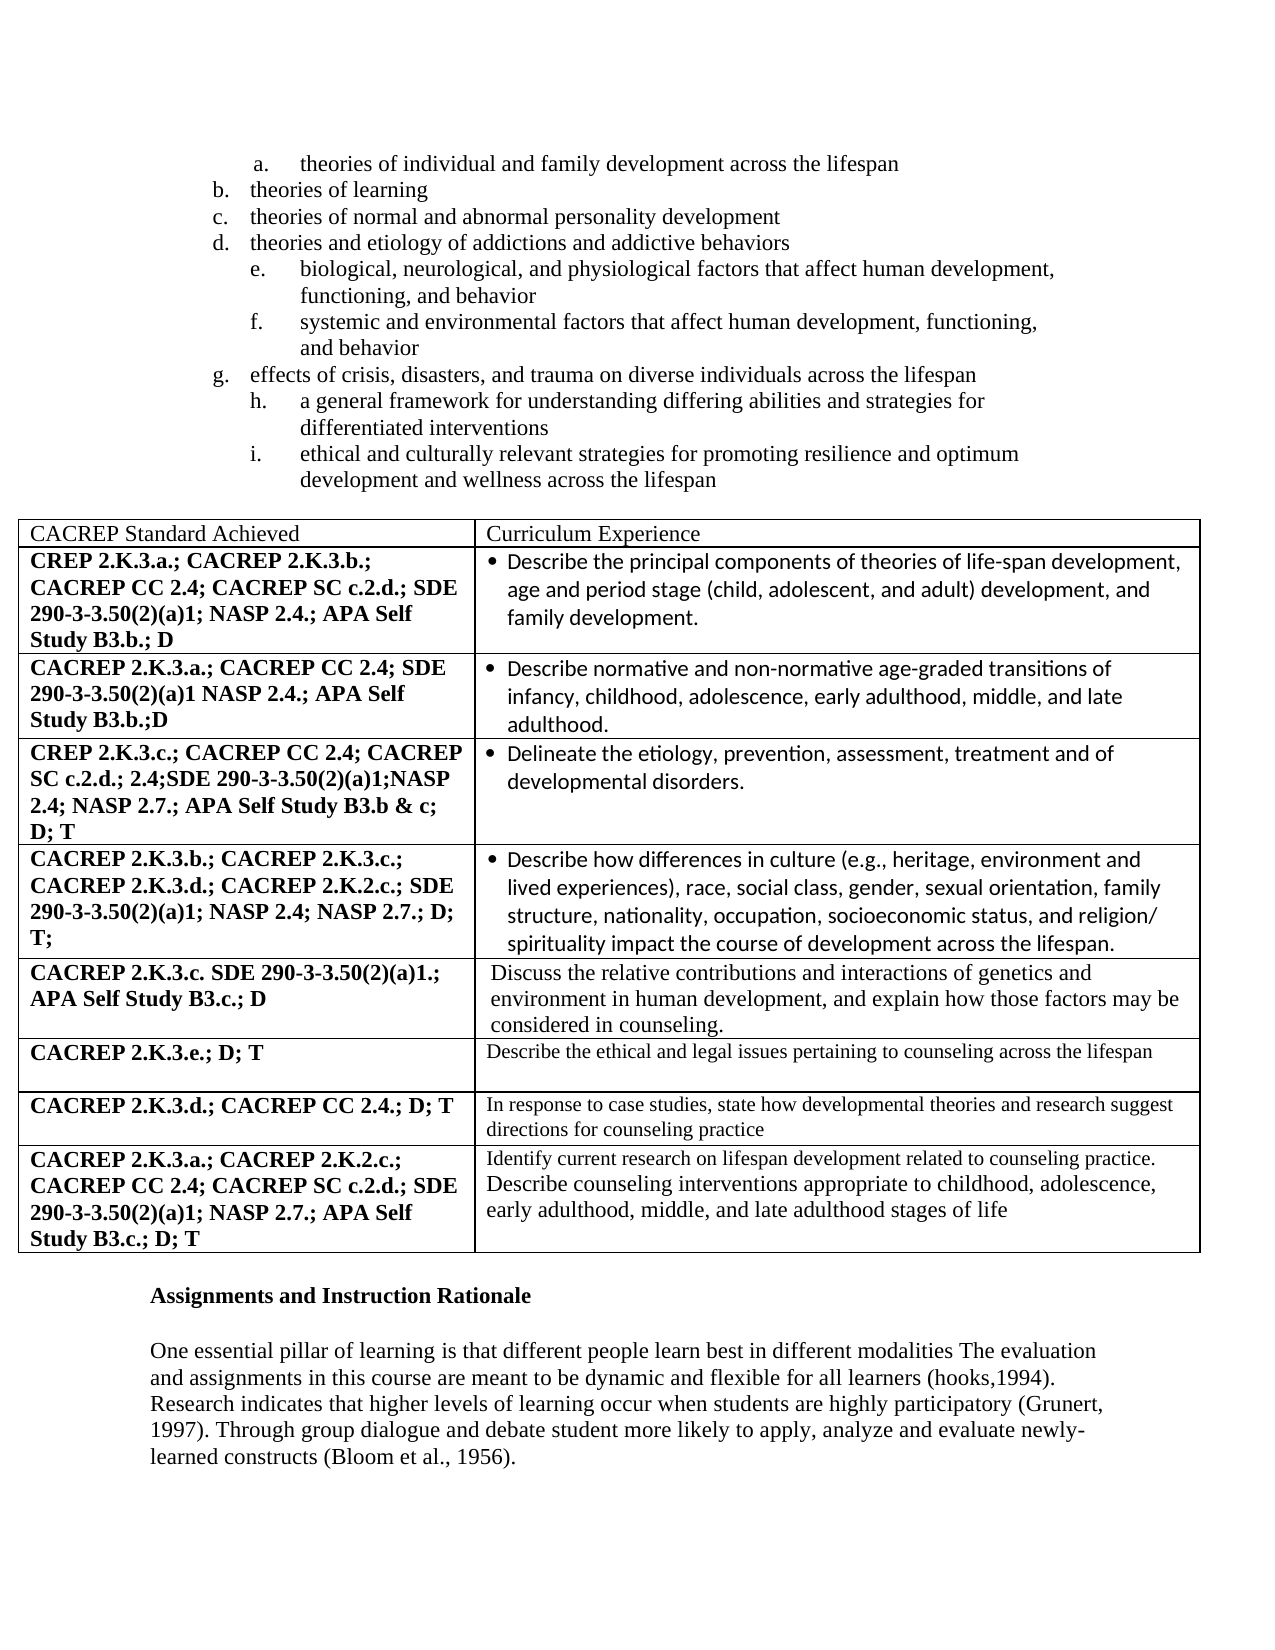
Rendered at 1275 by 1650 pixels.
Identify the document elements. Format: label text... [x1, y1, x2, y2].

table_cell Describe how differences in culture (e.g., heritage, environment and lived experiences), race, social class, gender, sexual orientation, family structure, nationality, occupation, socioeconomic status, and religion/ spirituality impact the course of development across the lifespan. [476, 845, 1199, 957]
table_cell Describe normative and non-normative age-graded transitions of infancy, childhood, adolescence, early adulthood, middle, and late adulthood. [476, 654, 1199, 738]
list effects of crisis, disasters, and trauma on diverse individuals across the lifespan [212, 361, 1075, 387]
list theories of learning [212, 176, 1075, 203]
table_cell In response to case studies, state how developmental theories and research suggest directions for counseling practice [476, 1093, 1199, 1145]
table_cell CREP 2.K.3.c.; CACREP CC 2.4; CACREP SC c.2.d.; 2.4;SDE 290-3-3.50(2)(a)1;NASP 2.4; NASP 2.7.; APA Self Study B3.b & c; D; T [19, 739, 474, 844]
table_cell CREP 2.K.3.a.; CACREP 2.K.3.b.; CACREP CC 2.4; CACREP SC c.2.d.; SDE 290-3-3.50(2)(a)1; NASP 2.4.; APA Self Study B3.b.; D [19, 548, 474, 653]
list theories of normal and abnormal personality development [212, 203, 1075, 229]
table_cell CACREP 2.K.3.c. SDE 290-3-3.50(2)(a)1.; APA Self Study B3.c.; D [19, 959, 474, 1038]
table_cell CACREP 2.K.3.e.; D; T [19, 1039, 474, 1091]
table_cell CACREP 2.K.3.b.; CACREP 2.K.3.c.; CACREP 2.K.3.d.; CACREP 2.K.2.c.; SDE 290-3-3.50(2)(a)1; NASP 2.4; NASP 2.7.; D; T; [19, 845, 474, 957]
table_cell Discuss the relative contributions and interactions of genetics and environment in human development, and explain how those factors may be considered in counseling. [476, 959, 1199, 1038]
table_cell CACREP 2.K.3.a.; CACREP CC 2.4; SDE 290-3-3.50(2)(a)1 NASP 2.4.; APA Self Study B3.b.;D [19, 654, 474, 738]
list biological, neurological, and physiological factors that affect human development, functioning, and behavior [250, 255, 1075, 308]
list systemic and environmental factors that affect human development, functioning, and behavior [250, 308, 1075, 361]
table_cell Describe the ethical and legal issues pertaining to counseling across the lifespan [476, 1039, 1199, 1091]
table_cell CACREP 2.K.3.a.; CACREP 2.K.2.c.; CACREP CC 2.4; CACREP SC c.2.d.; SDE 290-3-3.50(2)(a)1; NASP 2.7.; APA Self Study B3.c.; D; T [19, 1146, 474, 1252]
table_cell Delineate the etiology, prevention, assessment, treatment and of developmental disorders. [476, 739, 1199, 844]
table_cell CACREP 2.K.3.d.; CACREP CC 2.4.; D; T [19, 1093, 474, 1145]
list a general framework for understanding differing abilities and strategies for differentiated interventions [250, 387, 1075, 440]
list theories of individual and family development across the lifespan [200, 150, 1075, 176]
text Assignments and Instruction Rationale [150, 1282, 1125, 1308]
table_cell Describe the principal components of theories of life-span development, age and period stage (child, adolescent, and adult) development, and family development. [476, 548, 1199, 653]
table_header CACREP Standard Achieved [19, 520, 474, 546]
text One essential pillar of learning is that different people learn best in different modalities The evaluation and assignments in this course are meant to be dynamic and flexible for all learners (hooks,1994). Research indicates that higher levels of learning occur when students are highly participatory (Grunert, 1997). Through group dialogue and debate student more likely to apply, analyze and evaluate newly-learned constructs (Bloom et al., 1956). [150, 1337, 1125, 1469]
list theories and etiology of addictions and addictive behaviors [212, 229, 1075, 255]
table_cell Identify current research on lifespan development related to counseling practice. Describe counseling interventions appropriate to childhood, adolescence, early adulthood, middle, and late adulthood stages of life [476, 1146, 1199, 1252]
table_header Curriculum Experience [476, 520, 1199, 546]
list ethical and culturally relevant strategies for promoting resilience and optimum development and wellness across the lifespan [250, 440, 1075, 493]
